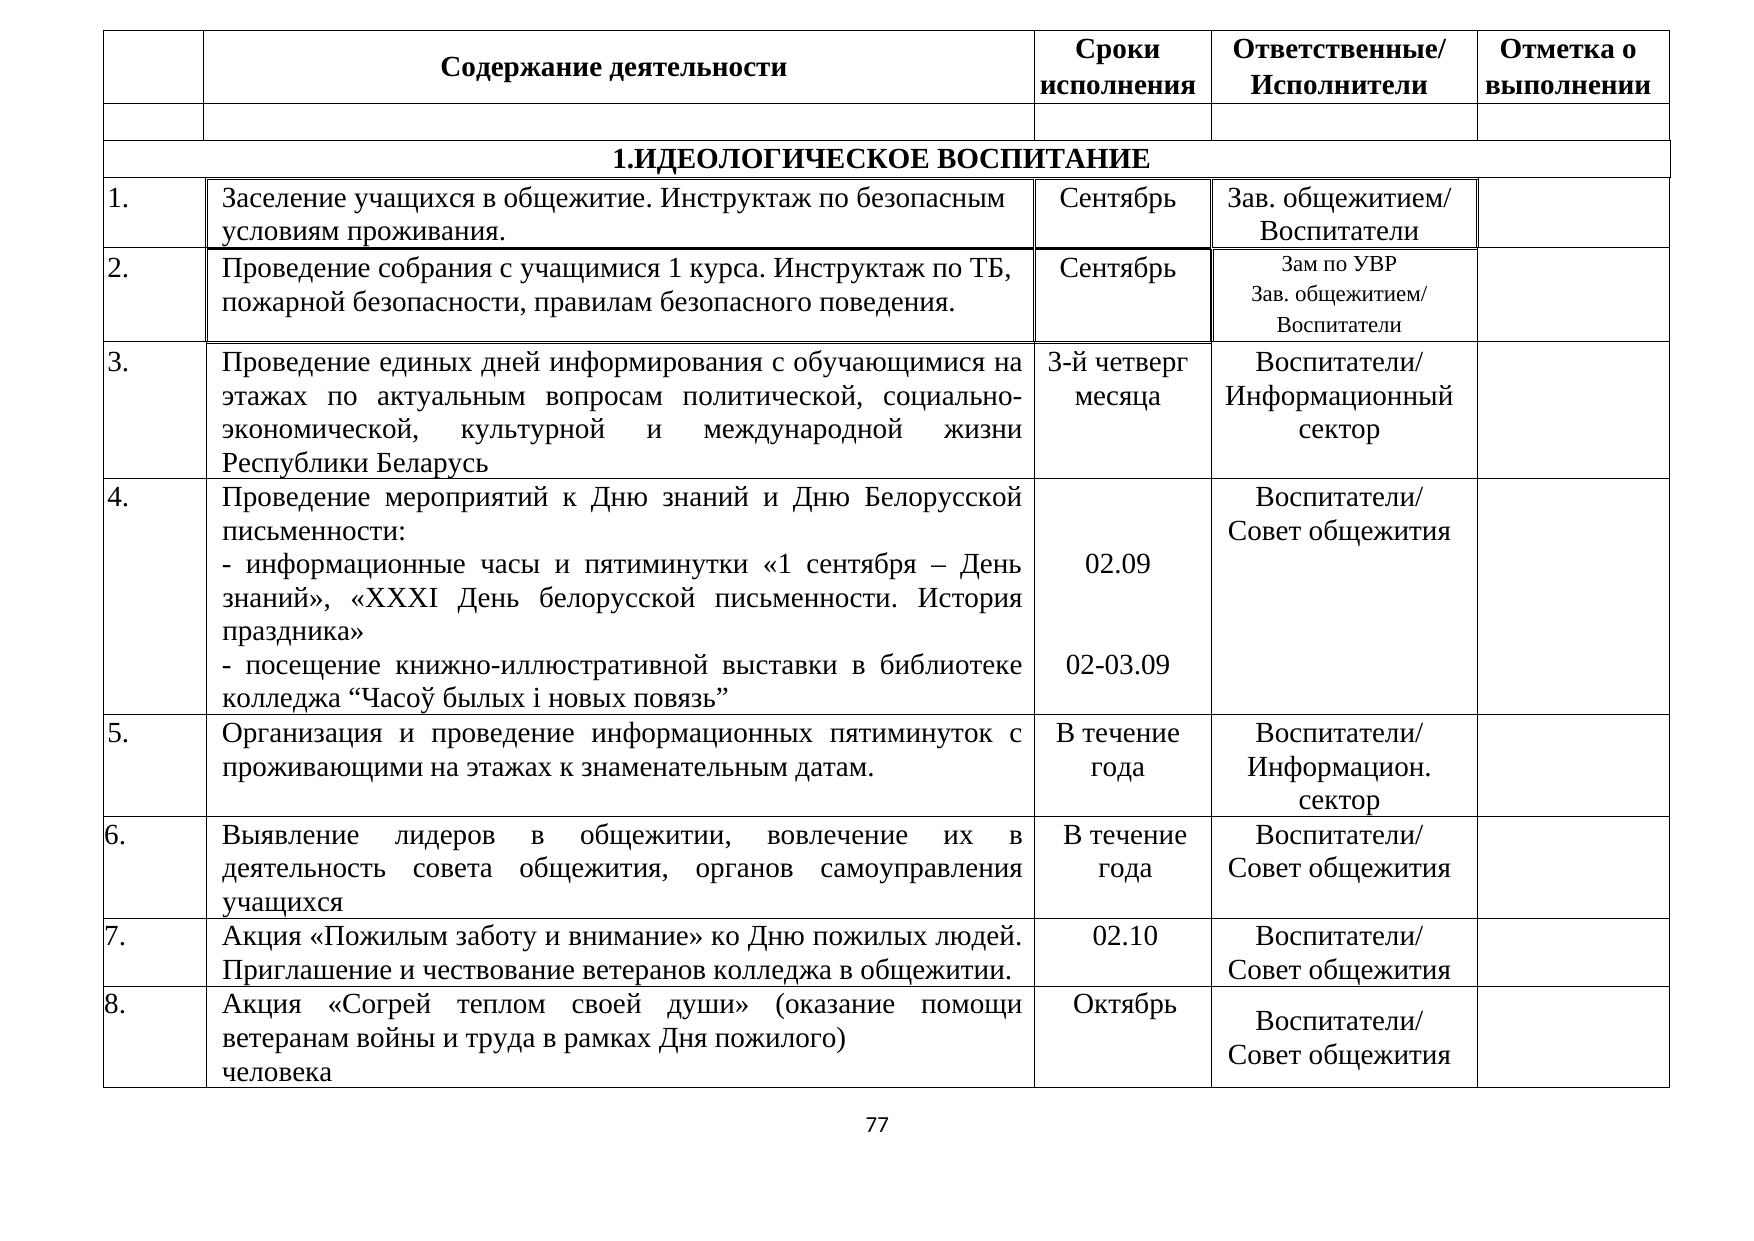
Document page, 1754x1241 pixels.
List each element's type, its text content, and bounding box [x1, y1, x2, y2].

table_cell Акция «Пожилым заботу и внимание» ко Дню пожилых людей. Приглашение и чествование ветеранов колледжа в общежитии. [207, 919, 1034, 986]
table_cell 02.09 02-03.09 [1035, 479, 1211, 714]
table_cell [104, 817, 206, 917]
table_cell [104, 479, 206, 714]
table_cell Октябрь [1035, 987, 1211, 1087]
table_cell [1212, 104, 1477, 140]
table_cell Зав. общежитием/ Воспитатели [1213, 180, 1476, 247]
table_cell [1478, 987, 1669, 1087]
table_cell Воспитатели/ Совет общежития [1212, 479, 1477, 714]
table_cell [1479, 178, 1669, 247]
table_cell В течение года [1035, 817, 1211, 917]
table_cell Воспитатели/ Совет общежития [1212, 817, 1477, 917]
table_cell Проведение мероприятий к Дню знаний и Дню Белорусской письменности: - информационные часы и пятиминутки «1 сентября – День знаний», «ХХХI День белорусской письменности. История праздника» - посещение книжно-иллюстративной выставки в библиотеке колледжа “Часоў былых і новых повязь” [207, 479, 1034, 714]
table_cell Воспитатели/ Информацион. сектор [1212, 715, 1477, 816]
table_header Отметка о выполнении [1478, 31, 1669, 103]
table_cell Воспитатели/ Совет общежития [1212, 987, 1477, 1087]
table_cell [1478, 919, 1669, 986]
table_cell В течение года [1035, 715, 1211, 816]
table_cell Воспитатели/ Информационный сектор [1212, 342, 1477, 478]
table_header Содержание деятельности [204, 31, 1034, 103]
table_cell [1035, 104, 1211, 140]
table_cell [104, 104, 203, 140]
table_cell [104, 715, 206, 816]
table_cell Проведение собрания с учащимися 1 курса. Инструктаж по ТБ, пожарной безопасности, правилам безопасного поведения. [208, 250, 1033, 341]
table_cell Сентябрь [1036, 250, 1210, 341]
table_header [104, 31, 203, 103]
table_cell [1478, 479, 1669, 714]
table_header Ответственные/ Исполнители [1212, 31, 1477, 103]
table_cell [104, 987, 206, 1087]
table_cell Воспитатели/ Совет общежития [1212, 919, 1477, 986]
table_cell [1478, 817, 1669, 917]
table_cell 3-й четверг месяца [1035, 344, 1211, 478]
table_cell [1478, 248, 1669, 341]
table_cell [1478, 715, 1669, 816]
table_cell [1478, 104, 1669, 140]
table_cell Заселение учащихся в общежитие. Инструктаж по безопасным условиям проживания. [208, 180, 1033, 247]
table_cell 1.ИДЕОЛОГИЧЕСКОЕ ВОСПИТАНИЕ [104, 141, 1670, 177]
table_cell [104, 919, 206, 986]
table_cell Зам по УВР Зав. общежитием/ Воспитатели [1214, 250, 1477, 341]
table_header Сроки исполнения [1035, 31, 1211, 103]
table_cell [104, 342, 206, 478]
table_cell Выявление лидеров в общежитии, вовлечение их в деятельность совета общежития, органов самоуправления учащихся [207, 817, 1034, 917]
table_cell Проведение единых дней информирования с обучающимися на этажах по актуальным вопросам политической, социально-экономической, культурной и международной жизни Республики Беларусь [207, 344, 1034, 478]
table_cell [1478, 342, 1669, 478]
table_cell Организация и проведение информационных пятиминуток с проживающими на этажах к знаменательным датам. [207, 715, 1034, 816]
table_cell [104, 248, 205, 341]
table_cell 02.10 [1035, 919, 1211, 986]
table_cell [204, 104, 1034, 140]
table_cell Сентябрь [1036, 180, 1210, 247]
table_cell Акция «Согрей теплом своей души» (оказание помощи ветеранам войны и труда в рамках Дня пожилого) человека [207, 987, 1034, 1087]
table_cell [104, 178, 205, 247]
